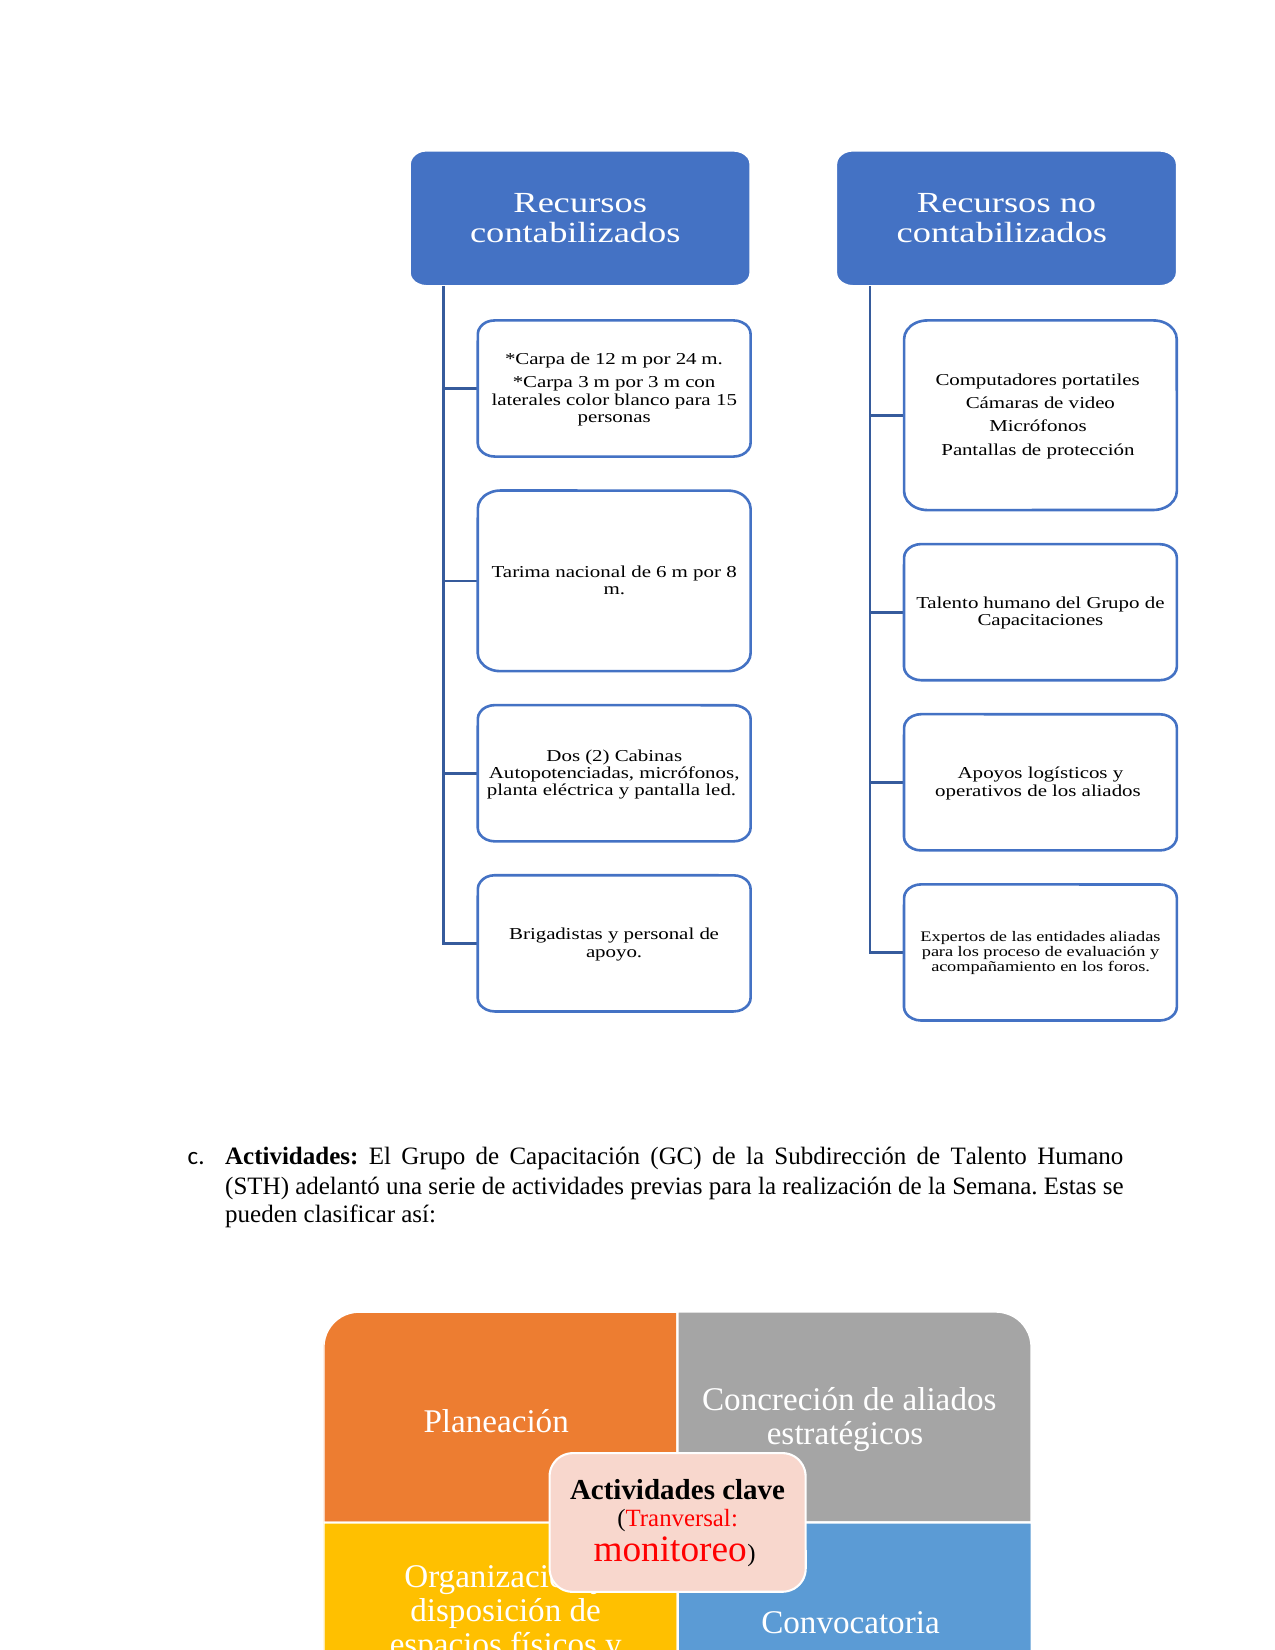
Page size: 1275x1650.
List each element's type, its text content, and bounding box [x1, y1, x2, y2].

list Actividades: El Grupo de Capacitación (GC) de la Subdirección de Talento Humano (STH) adelantó una serie de actividades previas para la realización de la Semana. Estas se pueden clasificar así: [187, 1140, 1125, 1228]
